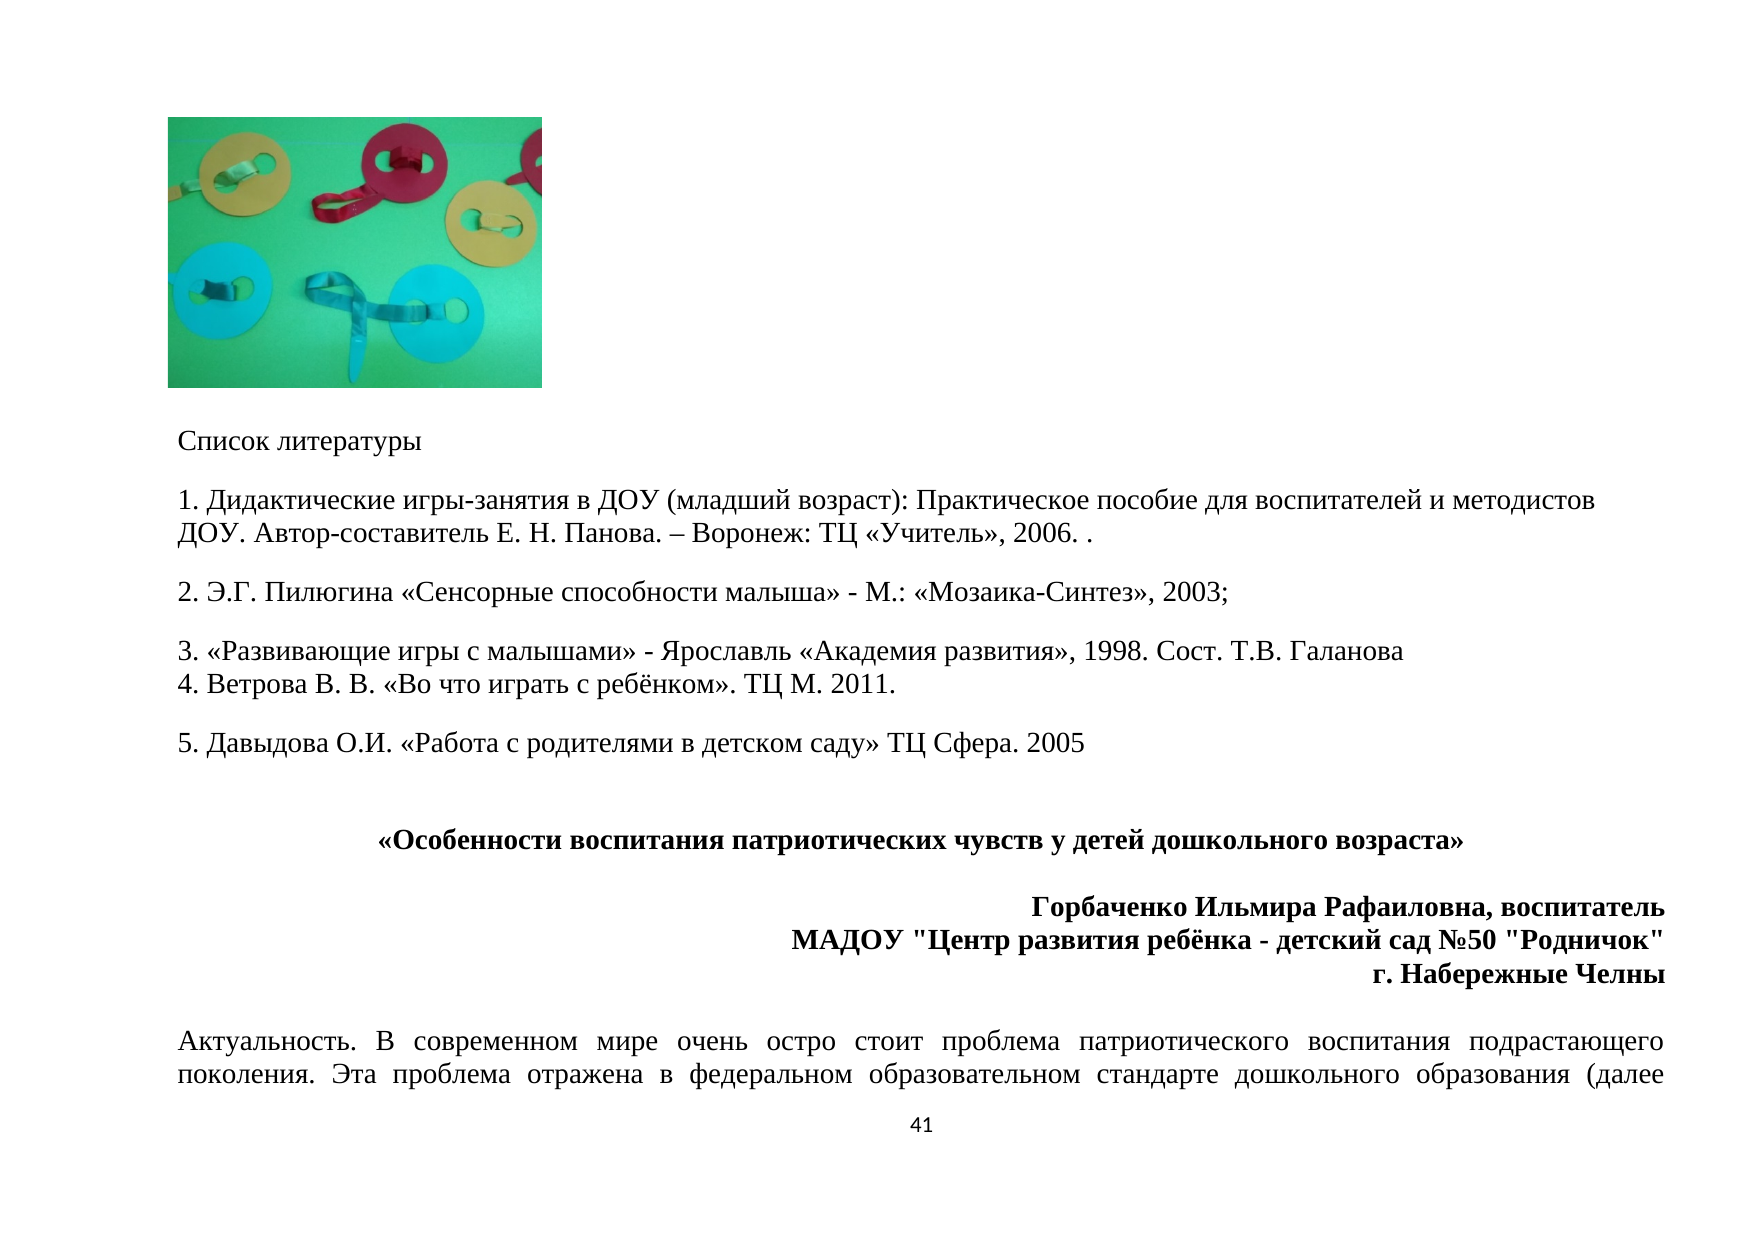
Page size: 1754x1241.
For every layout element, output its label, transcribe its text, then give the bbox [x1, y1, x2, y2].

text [177, 1023, 1665, 1090]
text 2. Э.Г. Пилюгина «Сенсорные способности малыша» - М.: «Мозаика-Синтез», 2003; [177, 574, 1665, 608]
text г. Набережные Челны [177, 956, 1665, 989]
text 3. «Развивающие игры с малышами» - Ярославль «Академия развития», 1998. Сост. Т.В. Галанова [177, 633, 1665, 666]
text Список литературы [177, 423, 1665, 457]
picture [166, 117, 544, 388]
text «Особенности воспитания патриотических чувств у детей дошкольного возраста» [177, 822, 1665, 855]
text МАДОУ "Центр развития ребёнка - детский сад №50 "Родничок" [177, 922, 1665, 956]
text 1. Дидактические игры-занятия в ДОУ (младший возраст): Практическое пособие для воспитателей и методистов ДОУ. Автор-составитель Е. Н. Панова. – Воронеж: ТЦ «Учитель», 2006. . [177, 482, 1665, 549]
text Горбаченко Ильмира Рафаиловна, воспитатель [177, 889, 1665, 922]
text 4. Ветрова В. В. «Во что играть с ребёнком». ТЦ М. 2011. [177, 666, 1665, 700]
text 5. Давыдова О.И. «Работа с родителями в детском саду» ТЦ Сфера. 2005 [177, 725, 1665, 758]
